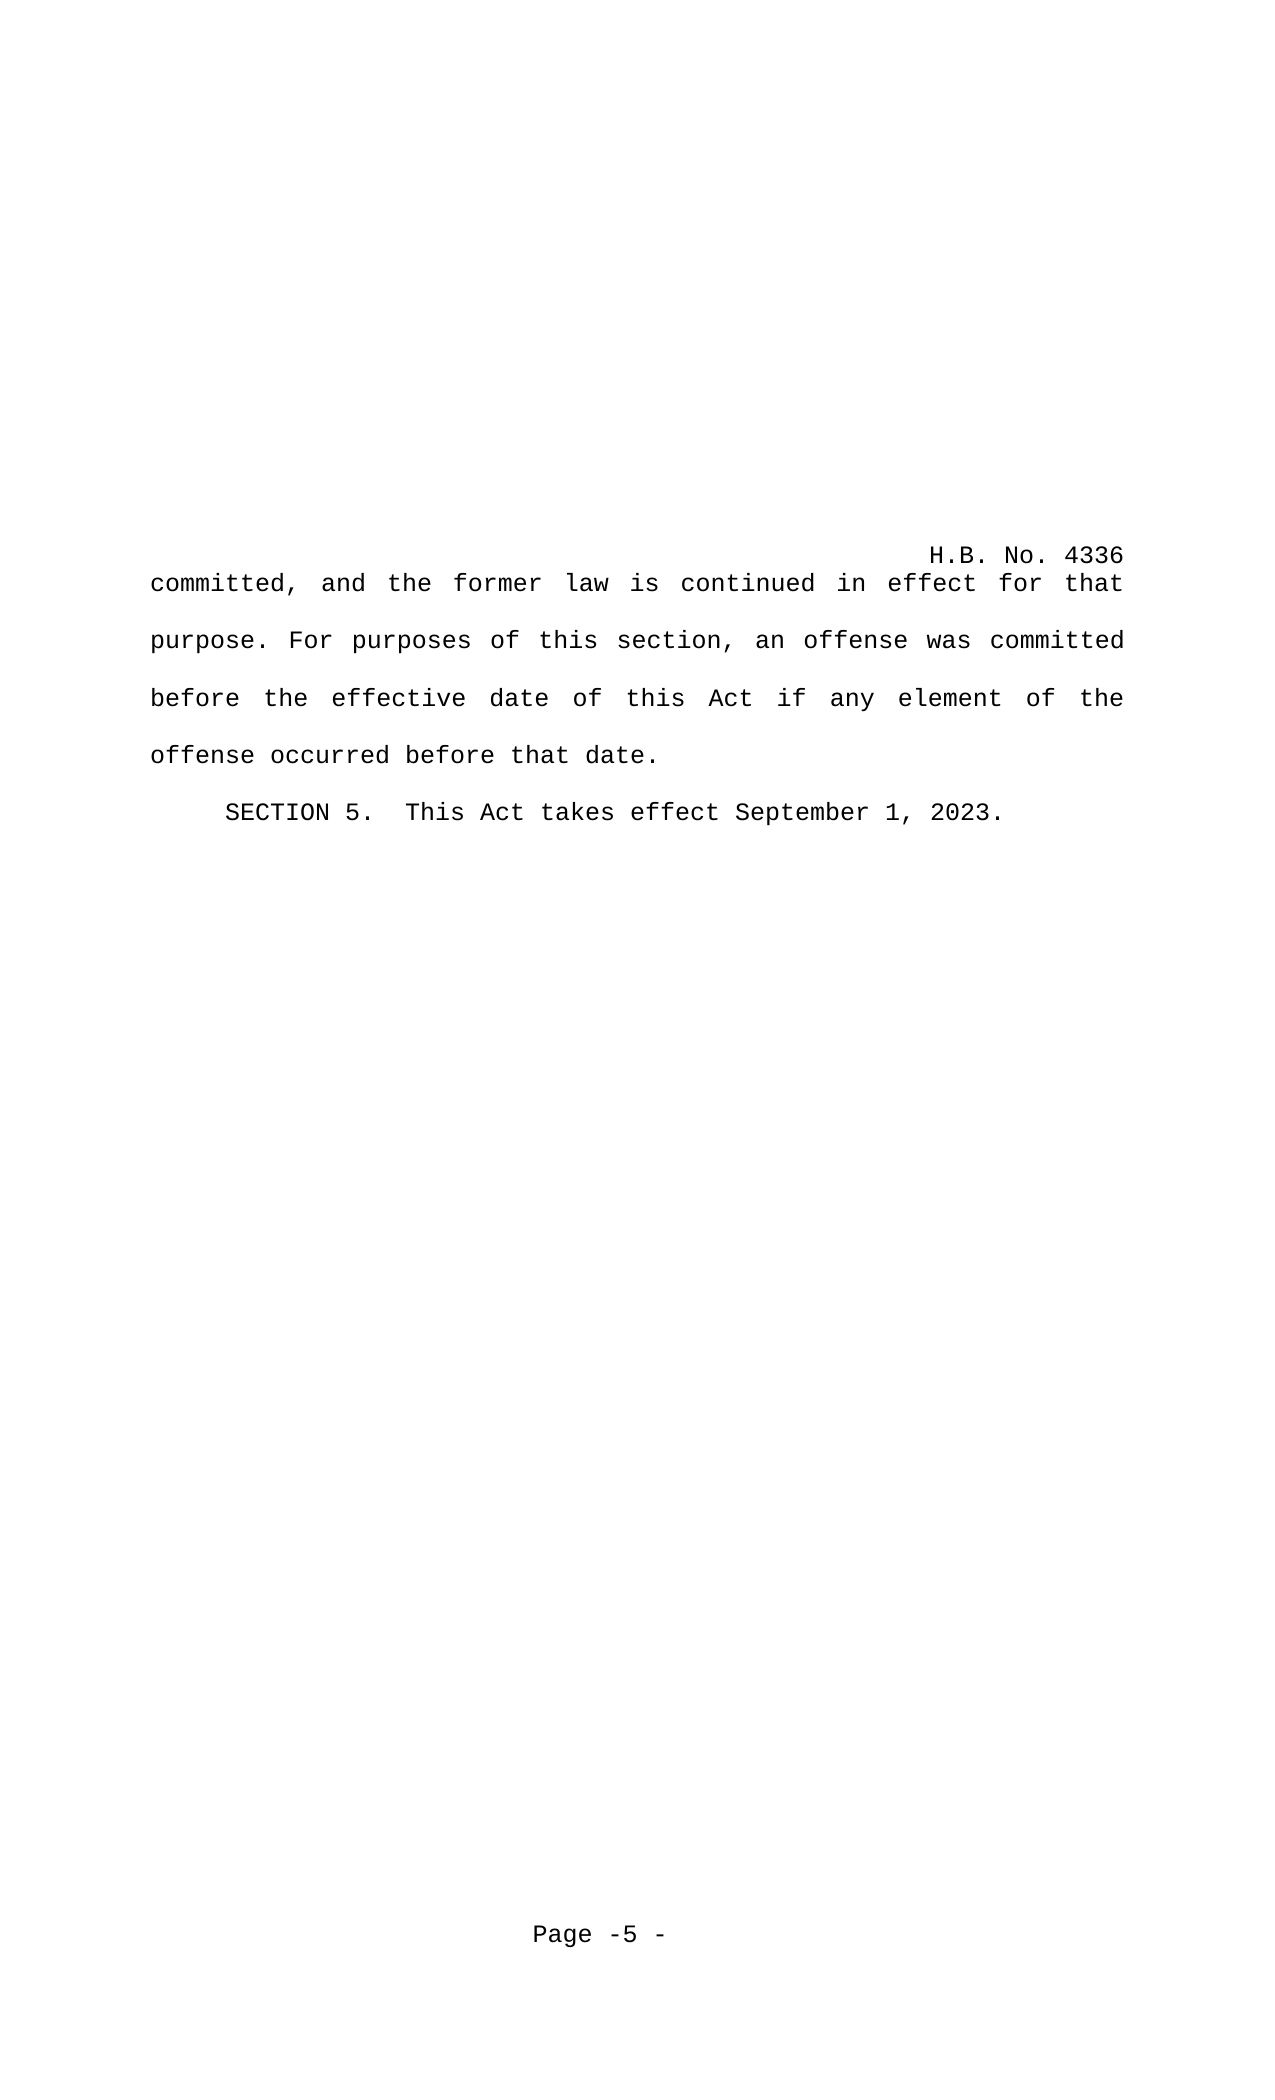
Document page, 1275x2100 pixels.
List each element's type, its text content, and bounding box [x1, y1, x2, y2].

text SECTION 5. This Act takes effect September 1, 2023. [150, 799, 1125, 828]
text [150, 571, 1125, 771]
